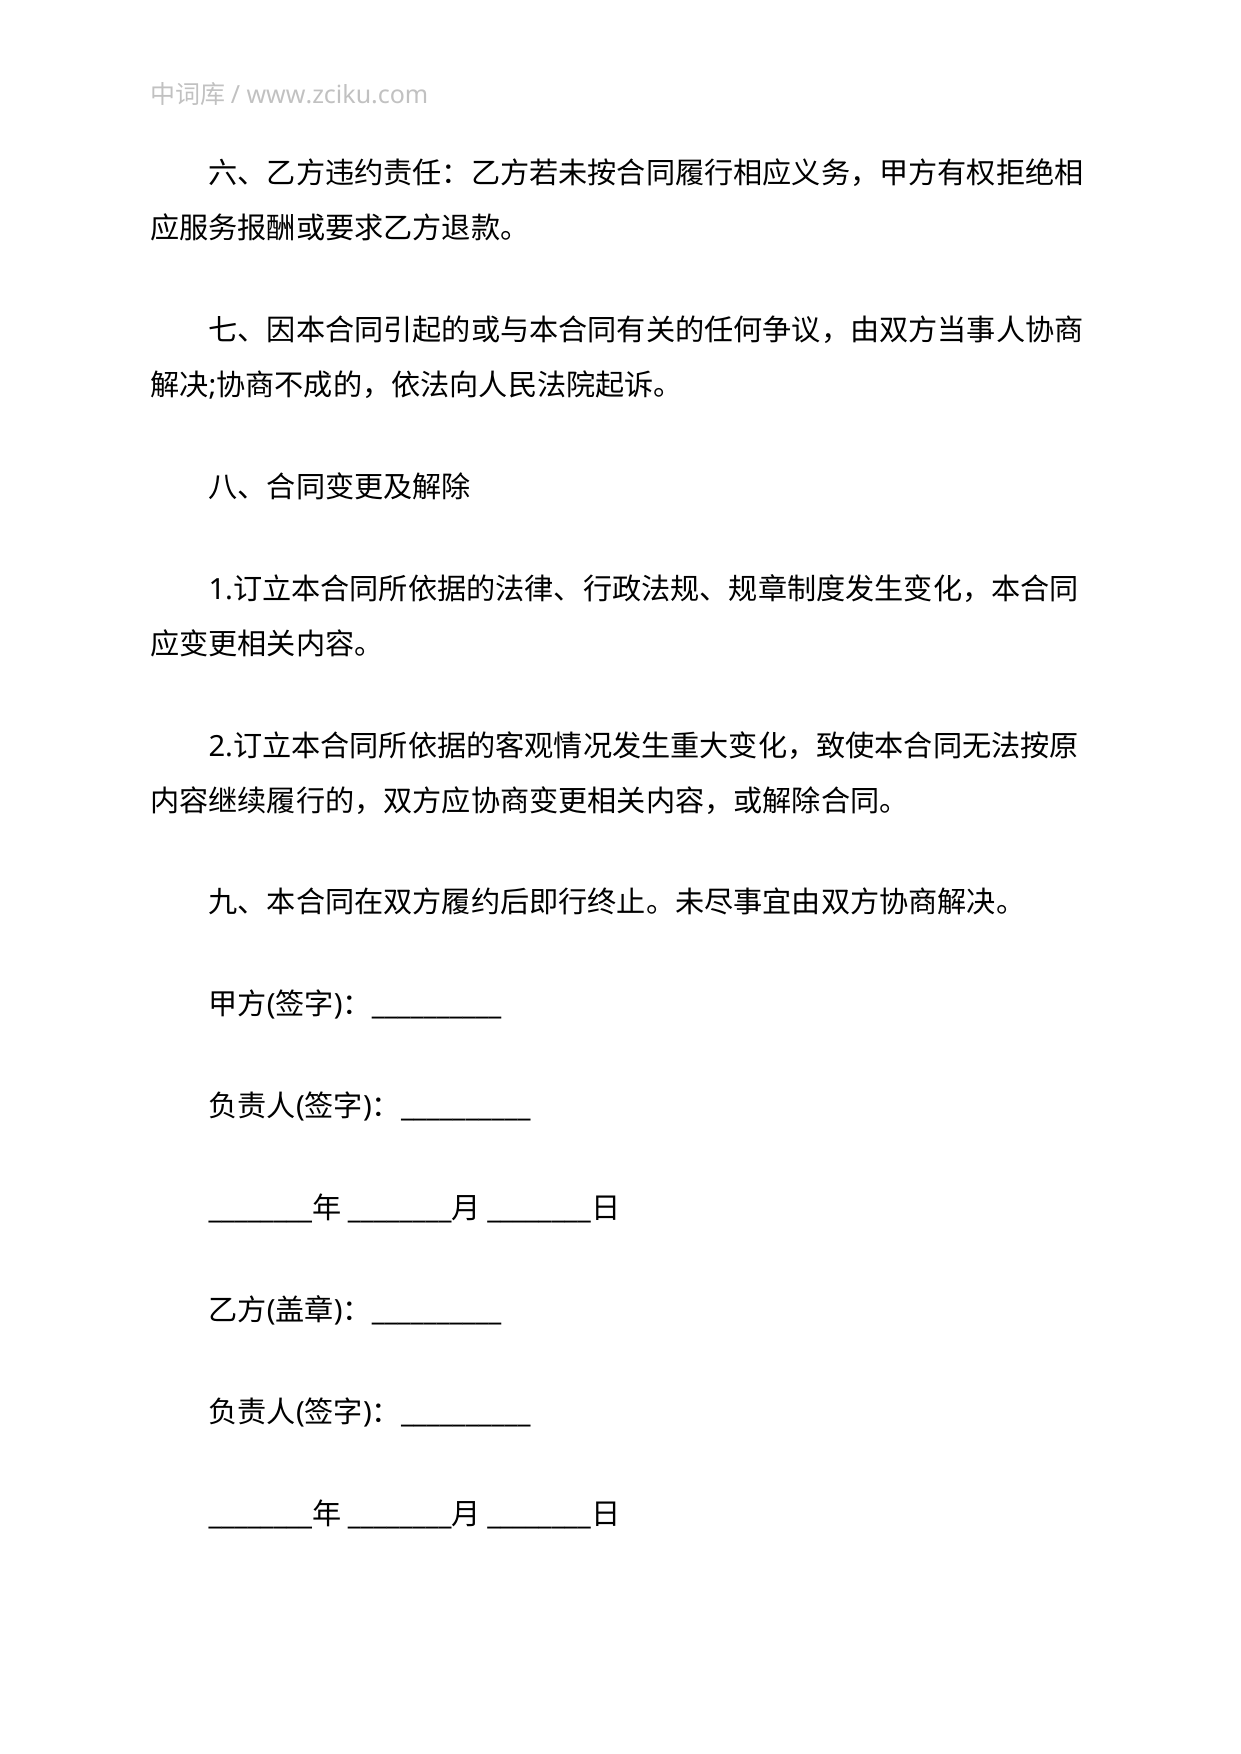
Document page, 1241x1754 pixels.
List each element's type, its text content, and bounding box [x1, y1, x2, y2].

text 1.订立本合同所依据的法律、行政法规、规章制度发生变化，本合同应变更相关内容。 [150, 565, 1090, 663]
text 甲方(签字)：__________ [150, 981, 1090, 1023]
text ________年 ________月 ________日 [150, 1184, 1090, 1227]
text 乙方(盖章)：__________ [150, 1287, 1090, 1329]
text 九、本合同在双方履约后即行终止。未尽事宜由双方协商解决。 [150, 879, 1090, 921]
text ________年 ________月 ________日 [150, 1491, 1090, 1533]
text 六、乙方违约责任：乙方若未按合同履行相应义务，甲方有权拒绝相应服务报酬或要求乙方退款。 [150, 150, 1090, 247]
text 负责人(签字)：__________ [150, 1388, 1090, 1431]
text 七、因本合同引起的或与本合同有关的任何争议，由双方当事人协商解决;协商不成的，依法向人民法院起诉。 [150, 307, 1090, 404]
text 八、合同变更及解除 [150, 463, 1090, 506]
text 2.订立本合同所依据的客观情况发生重大变化，致使本合同无法按原内容继续履行的，双方应协商变更相关内容，或解除合同。 [150, 722, 1090, 819]
text 负责人(签字)：__________ [150, 1083, 1090, 1125]
